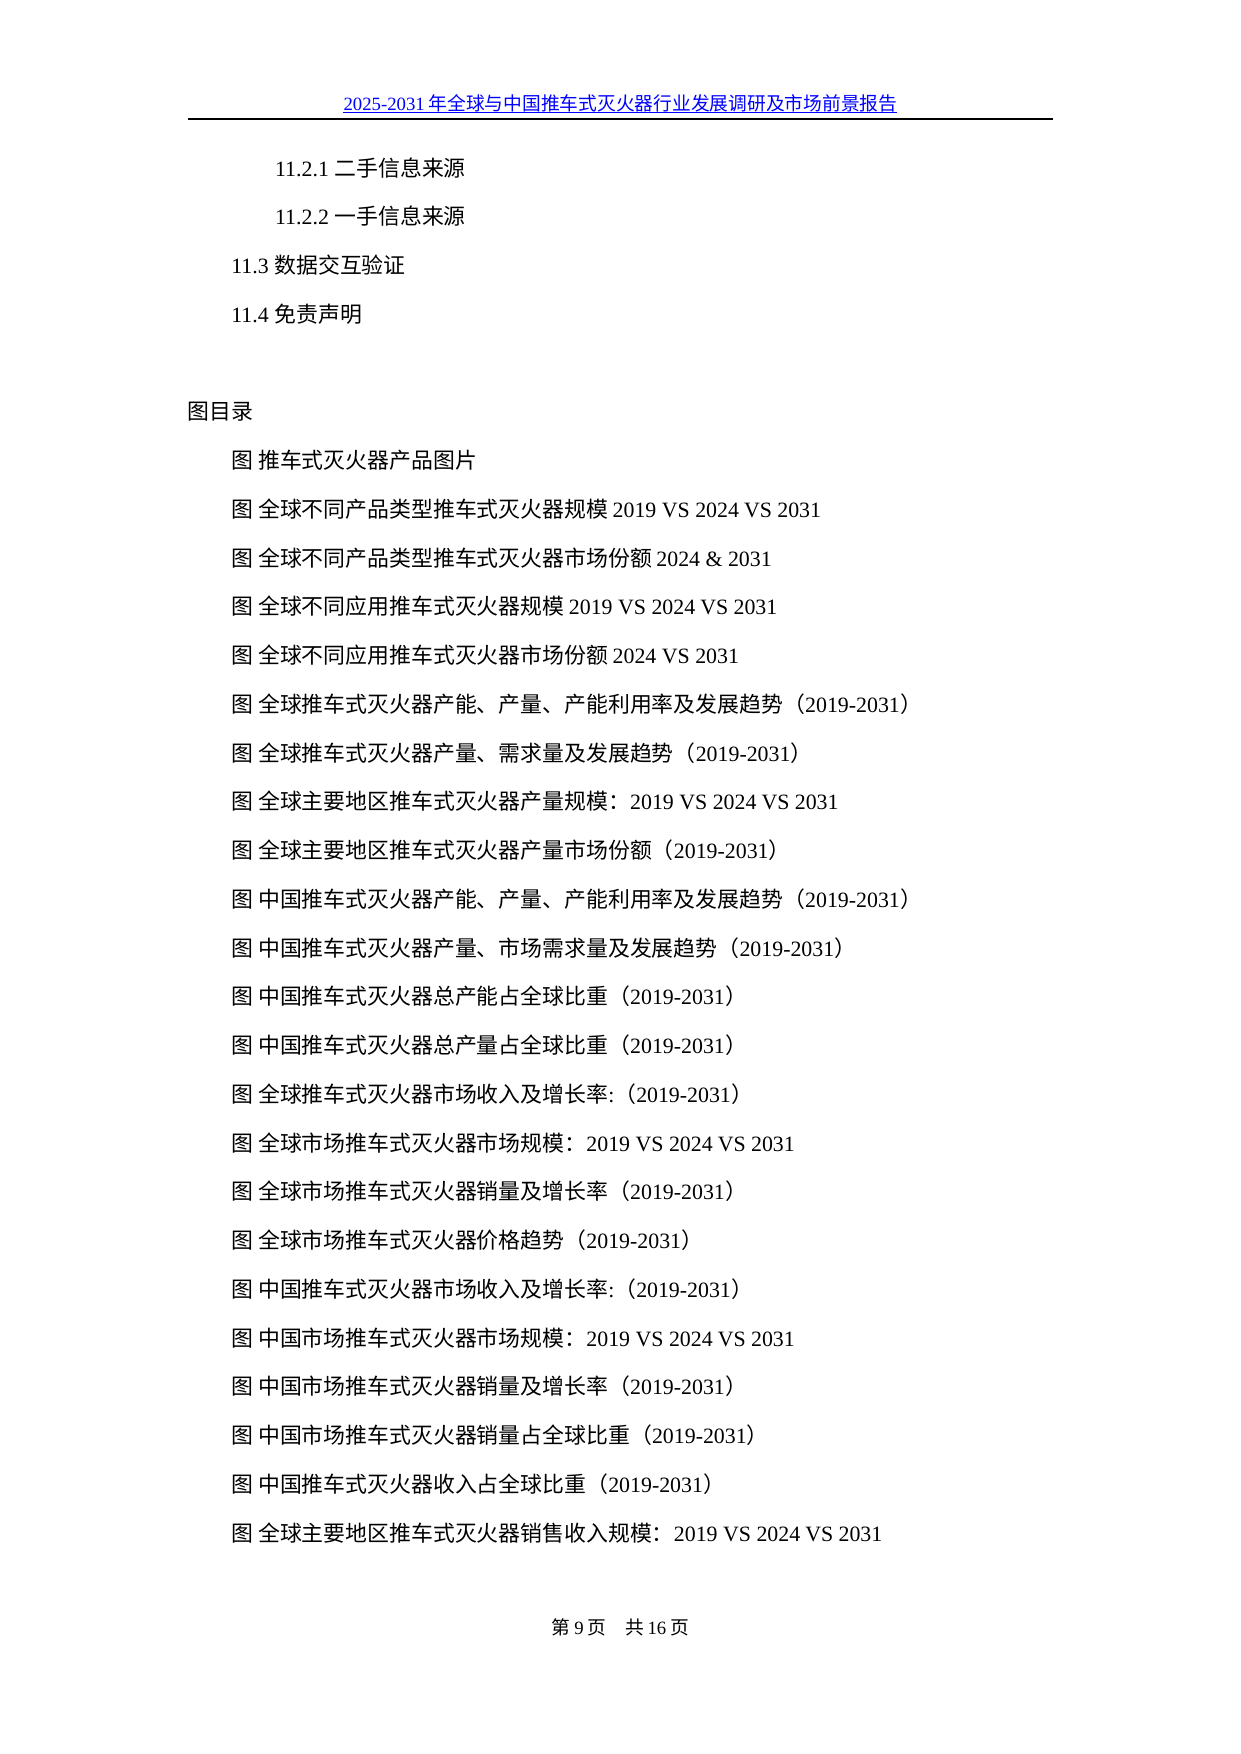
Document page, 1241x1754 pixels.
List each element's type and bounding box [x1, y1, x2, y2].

text [187, 150, 1053, 1548]
